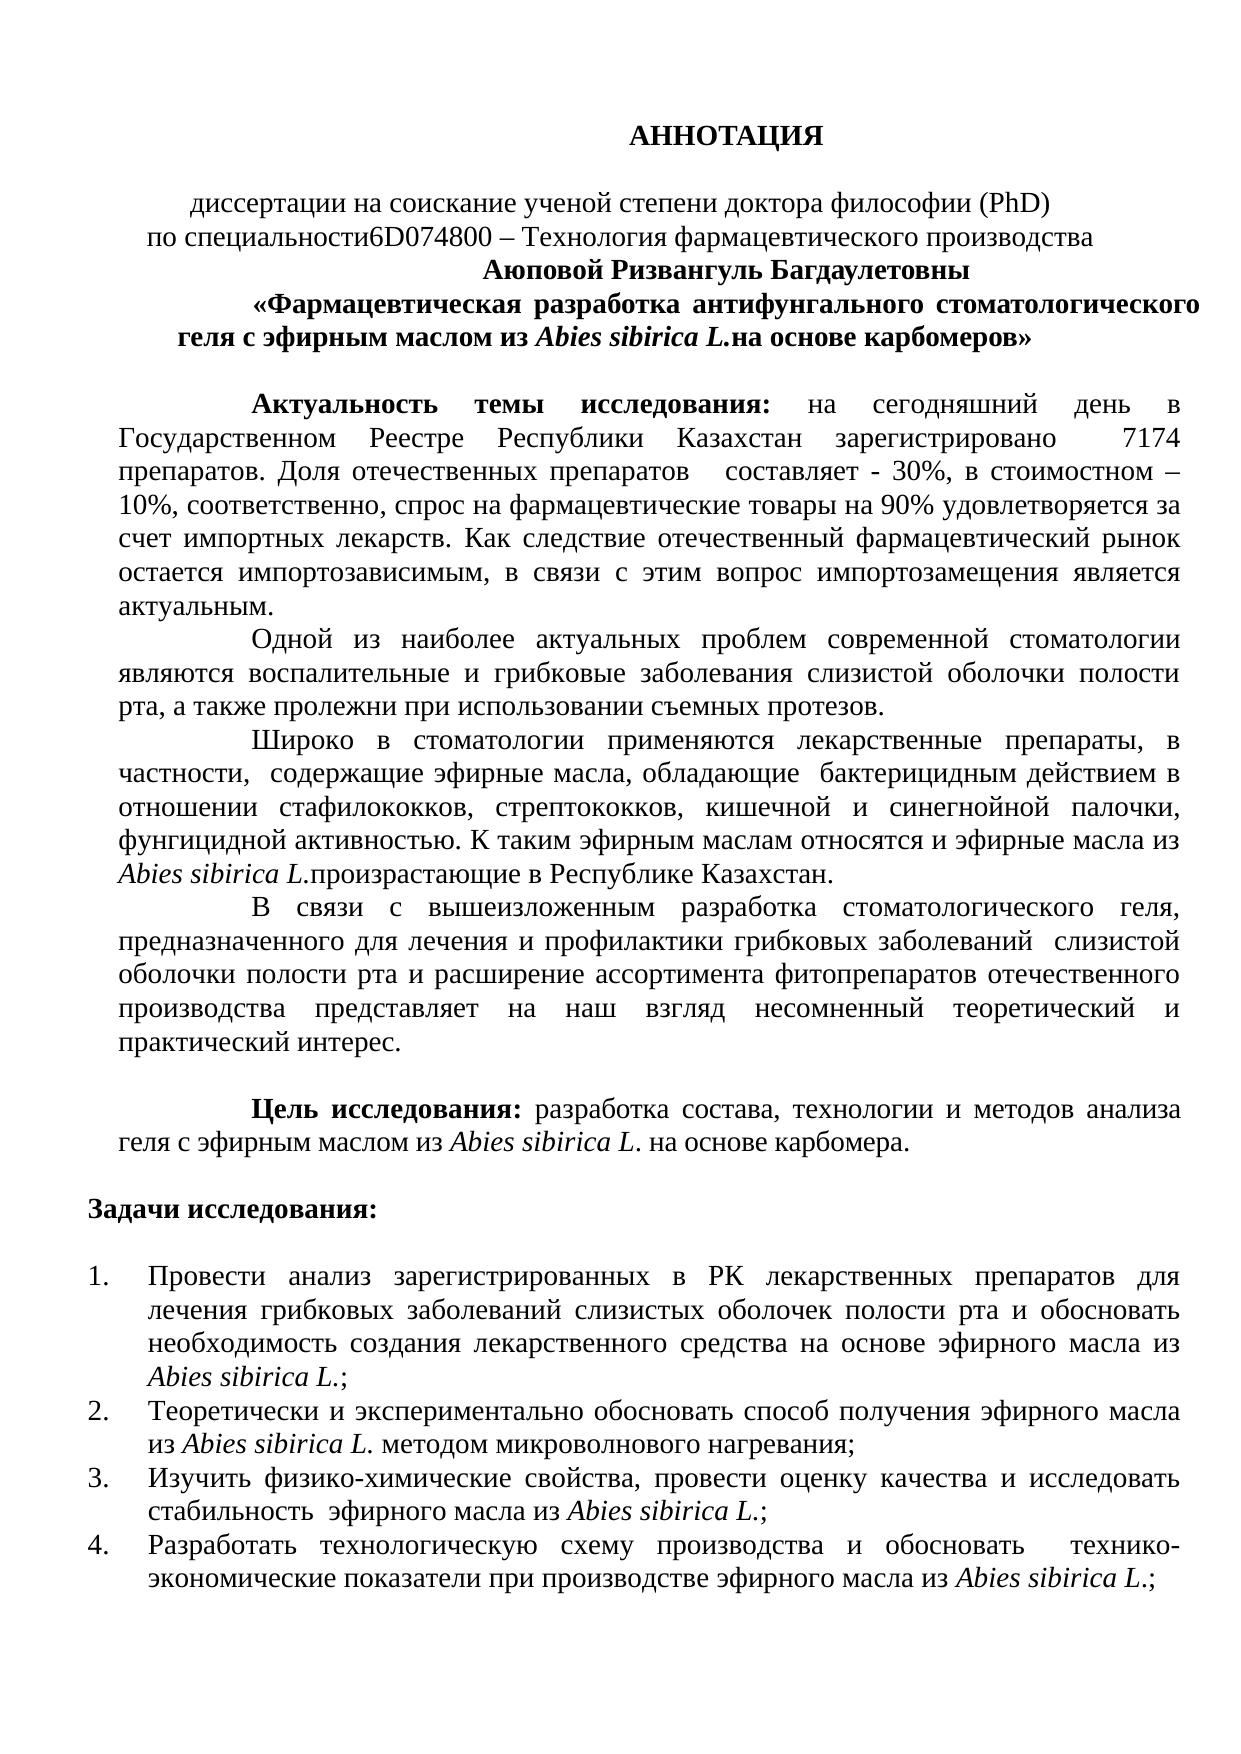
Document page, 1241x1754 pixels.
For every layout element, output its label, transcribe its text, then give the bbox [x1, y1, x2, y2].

list Разработать технологическую схему производства и обосновать технико-экономические показатели при производстве эфирного масла из Abies sibirica L.; [87, 1527, 1181, 1594]
list Теоретически и экспериментально обосновать способ получения эфирного масла из Abies sibirica L. методом микроволнового нагревания; [87, 1393, 1181, 1460]
text Цель исследования: разработка состава, технологии и методов анализа геля с эфирным маслом из Abies sibirica L. на основе карбомера. [118, 1091, 1181, 1158]
title АННОТАЦИЯ [177, 118, 1200, 152]
list Провести анализ зарегистрированных в РК лекарственных препаратов для лечения грибковых заболеваний слизистых оболочек полости рта и обосновать необходимость создания лекарственного средства на основе эфирного масла из Abies sibirica L.; [87, 1258, 1181, 1393]
text по специальности6D074800 – Технология фармацевтического производства [59, 219, 1181, 252]
title Аюповой Ризвангуль Багдаулетовны [177, 252, 1200, 286]
text Одной из наиболее актуальных проблем современной стоматологии являются воспалительные и грибковые заболевания слизистой оболочки полости рта, а также пролежни при использовании съемных протезов. [118, 621, 1181, 722]
text В связи с вышеизложенным разработка стоматологического геля, предназначенного для лечения и профилактики грибковых заболеваний слизистой оболочки полости рта и расширение ассортимента фитопрепаратов отечественного производства представляет на наш взгляд несомненный теоретический и практический интерес. [118, 889, 1181, 1057]
list Изучить физико-химические свойства, провести оценку качества и исследовать стабильность эфирного масла из Abies sibirica L.; [87, 1460, 1181, 1527]
text Актуальность темы исследования: на сегодняшний день в Государственном Реестре Республики Казахстан зарегистрировано 7174 препаратов. Доля отечественных препаратов составляет - 30%, в стоимостном – 10%, соответственно, спрос на фармацевтические товары на 90% удовлетворяется за счет импортных лекарств. Как следствие отечественный фармацевтический рынок остается импортозависимым, в связи с этим вопрос импортозамещения является актуальным. [118, 386, 1181, 621]
text диссертации на соискание ученой степени доктора философии (PhD) [59, 185, 1181, 219]
text Широко в стоматологии применяются лекарственные препараты, в частности, содержащие эфирные масла, обладающие бактерицидным действием в отношении стафилококков, стрептококков, кишечной и синегнойной палочки, фунгицидной активностью. К таким эфирным маслам относятся и эфирные масла из Abies sibirica L.произрастающие в Республике Казахстан. [118, 722, 1181, 889]
list Задачи исследования: [87, 1191, 1181, 1225]
title «Фармацевтическая разработка антифунгального стоматологического геля с эфирным маслом из Abies sibirica L.на основе карбомеров» [177, 286, 1200, 353]
